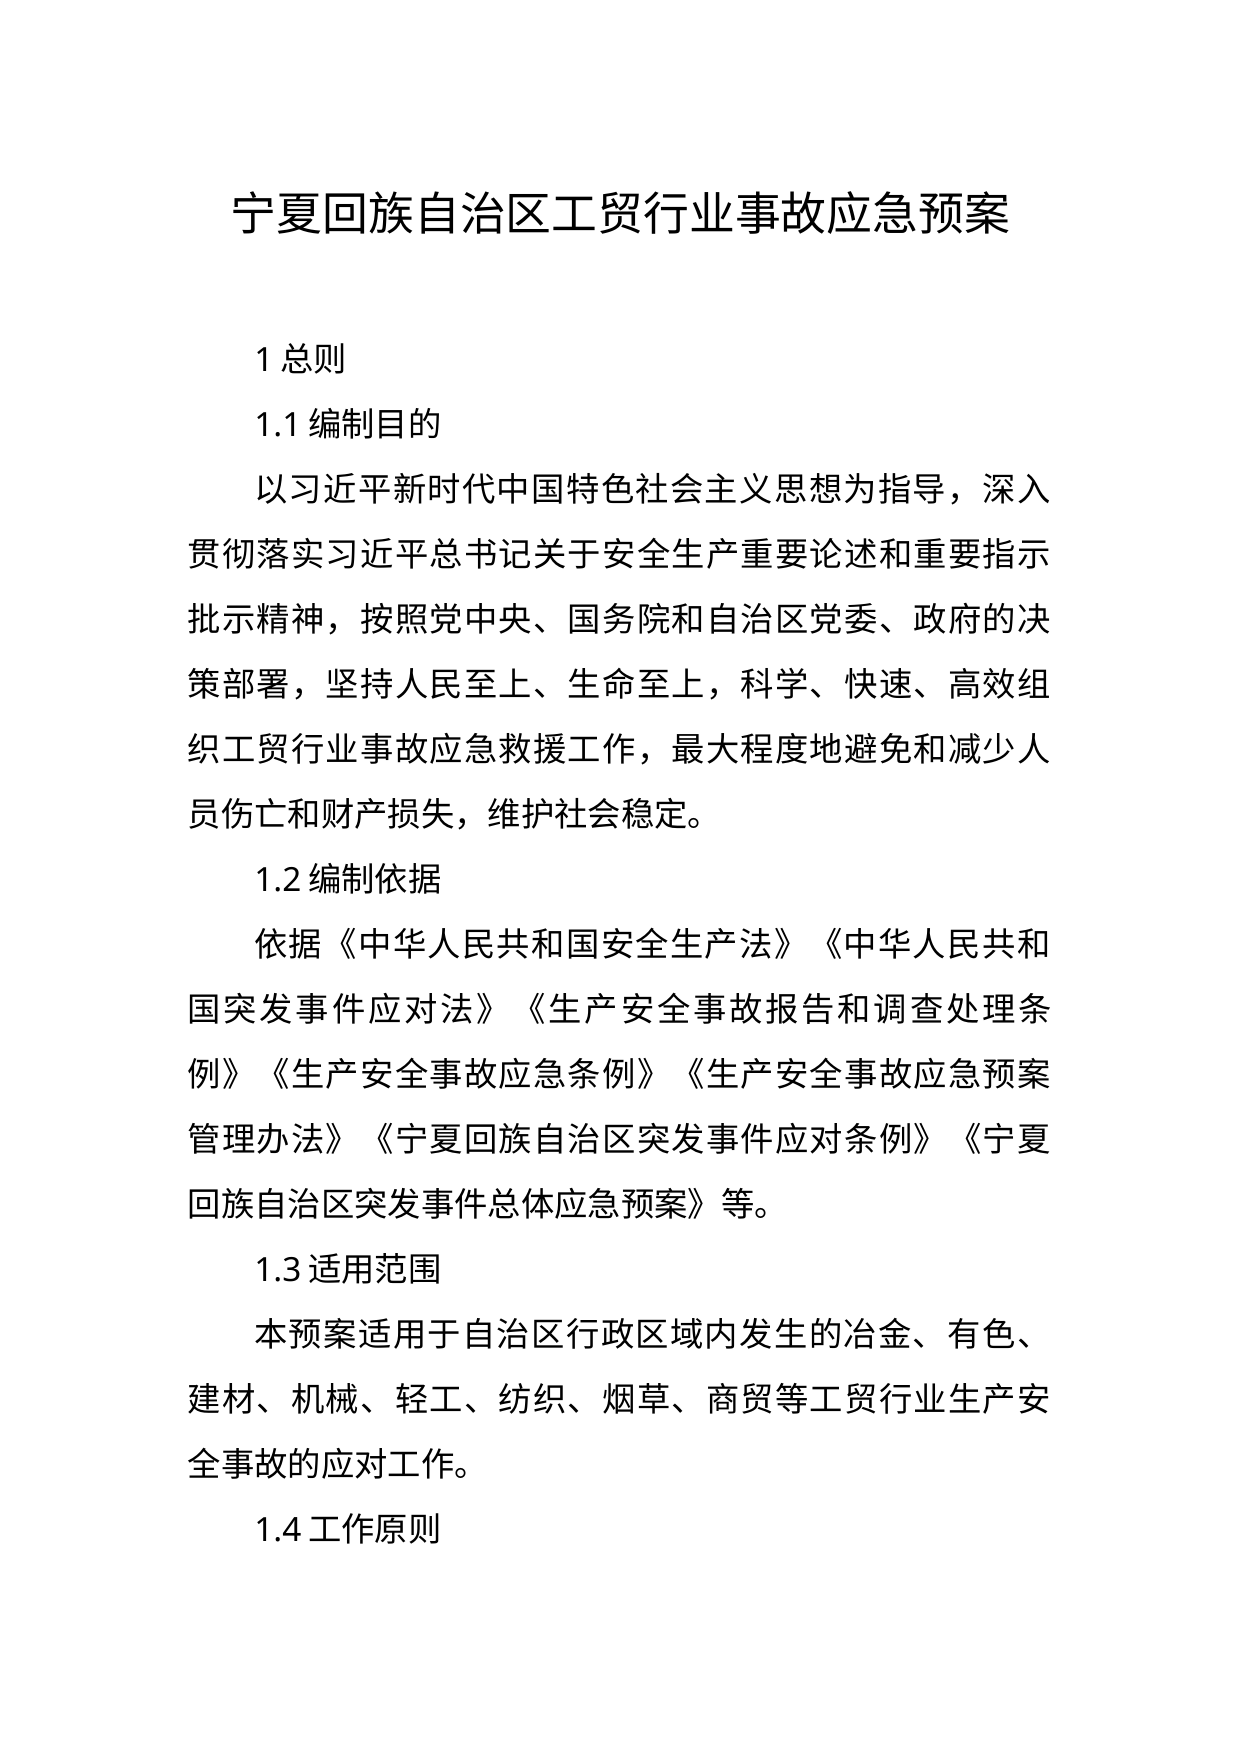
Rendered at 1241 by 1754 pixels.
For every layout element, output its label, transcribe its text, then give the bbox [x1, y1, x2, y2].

text 本预案适用于自治区行政区域内发生的冶金、有色、建材、机械、轻工、纺织、烟草、商贸等工贸行业生产安全事故的应对工作。 [187, 1299, 1053, 1494]
text 1.2编制依据 [187, 844, 1053, 909]
subtitle 宁夏回族自治区工贸行业事故应急预案 [187, 162, 1053, 259]
text 1.1编制目的 [187, 389, 1053, 454]
text 1.3适用范围 [187, 1234, 1053, 1299]
text 依据《中华人民共和国安全生产法》《中华人民共和国突发事件应对法》《生产安全事故报告和调查处理条例》《生产安全事故应急条例》《生产安全事故应急预案管理办法》《宁夏回族自治区突发事件应对条例》《宁夏回族自治区突发事件总体应急预案》等。 [187, 909, 1053, 1234]
text 1.4工作原则 [187, 1494, 1053, 1559]
text 1总则 [187, 324, 1053, 389]
text 以习近平新时代中国特色社会主义思想为指导，深入贯彻落实习近平总书记关于安全生产重要论述和重要指示批示精神，按照党中央、国务院和自治区党委、政府的决策部署，坚持人民至上、生命至上，科学、快速、高效组织工贸行业事故应急救援工作，最大程度地避免和减少人员伤亡和财产损失，维护社会稳定。 [187, 454, 1053, 844]
